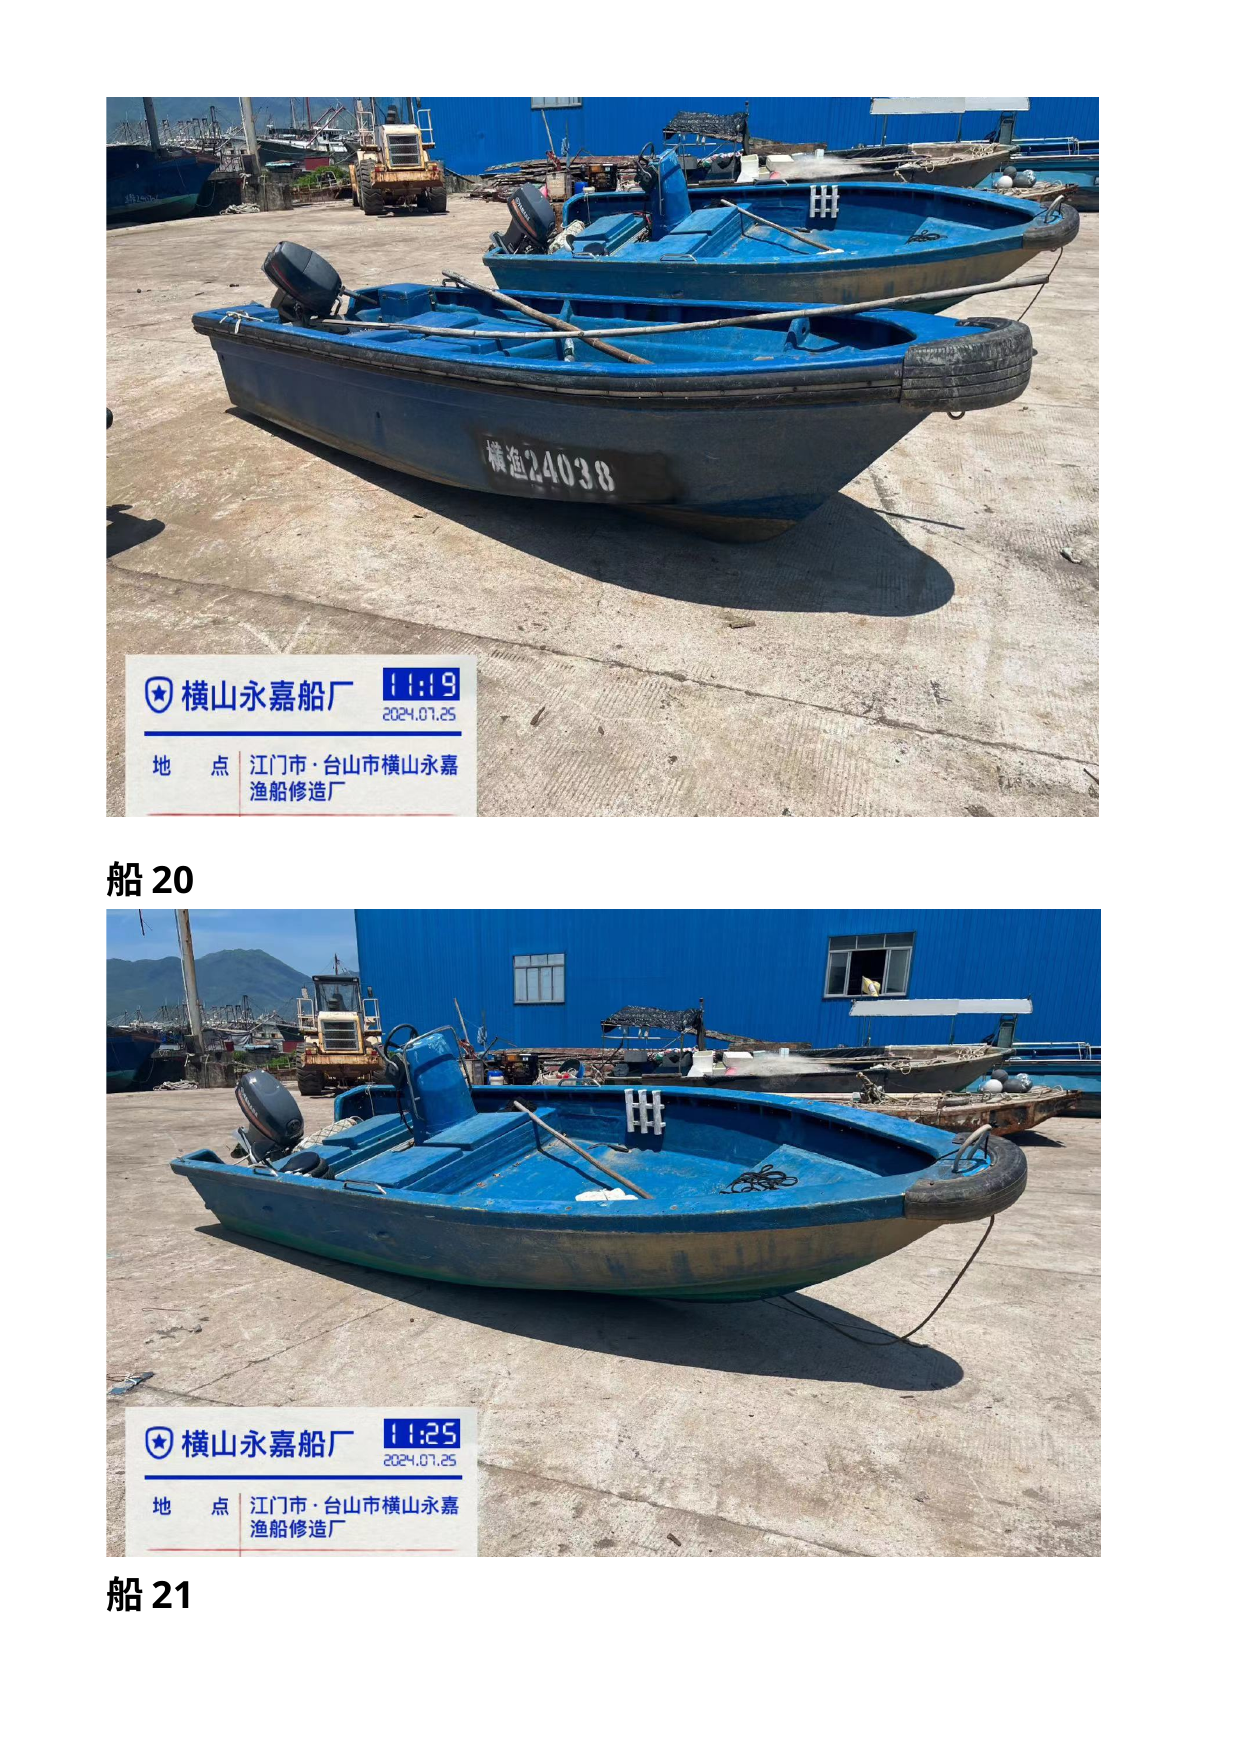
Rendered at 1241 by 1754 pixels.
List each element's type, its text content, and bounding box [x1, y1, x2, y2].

text 船21 [106, 1559, 1134, 1624]
text 船20 [106, 844, 1134, 909]
picture [106, 97, 1099, 817]
picture [106, 909, 1101, 1557]
